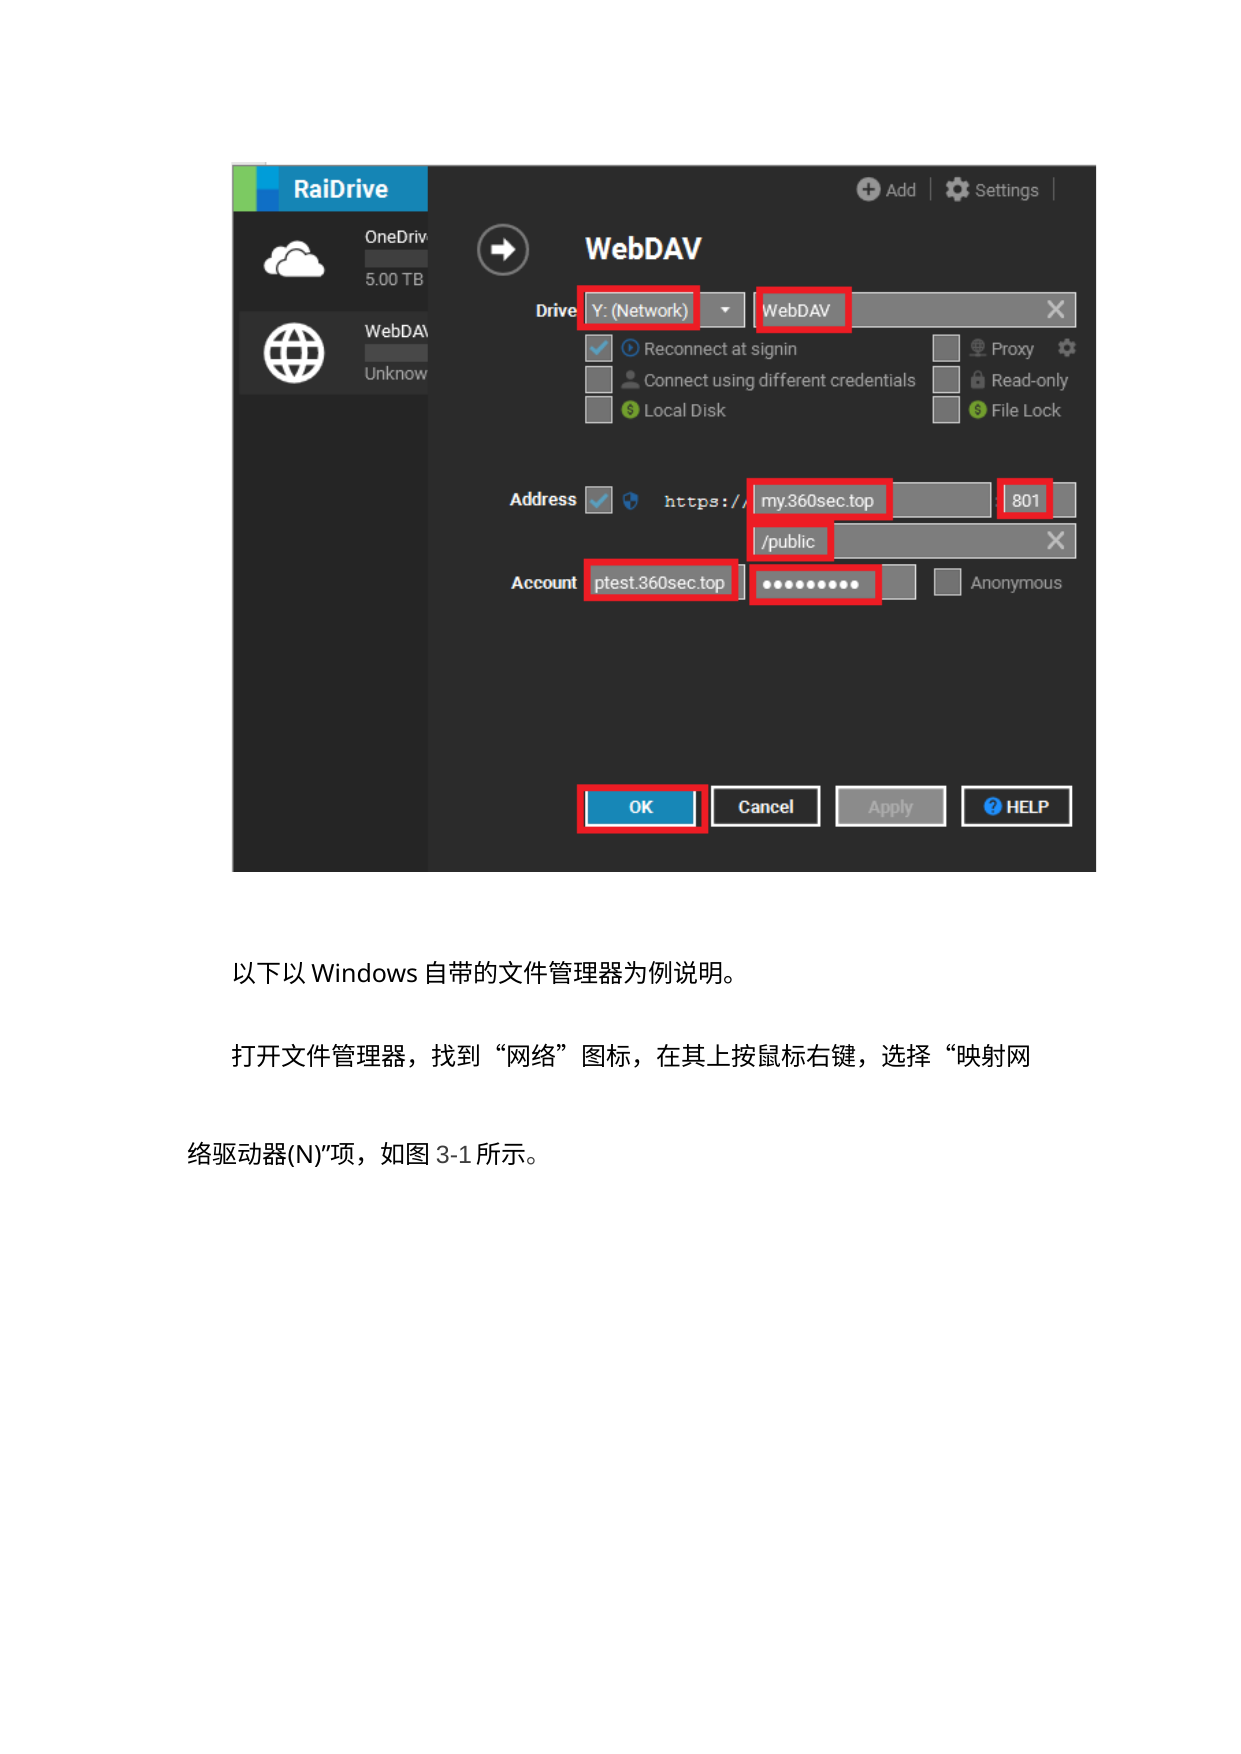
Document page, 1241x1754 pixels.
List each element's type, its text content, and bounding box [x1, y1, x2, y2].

picture [231, 162, 1097, 872]
text 打开文件管理器，找到“网络”图标，在其上按鼠标右键，选择“映射网络驱动器(N)”项，如图3-1所示。 [187, 1022, 1053, 1185]
text 以下以Windows自带的文件管理器为例说明。 [187, 939, 1053, 1004]
